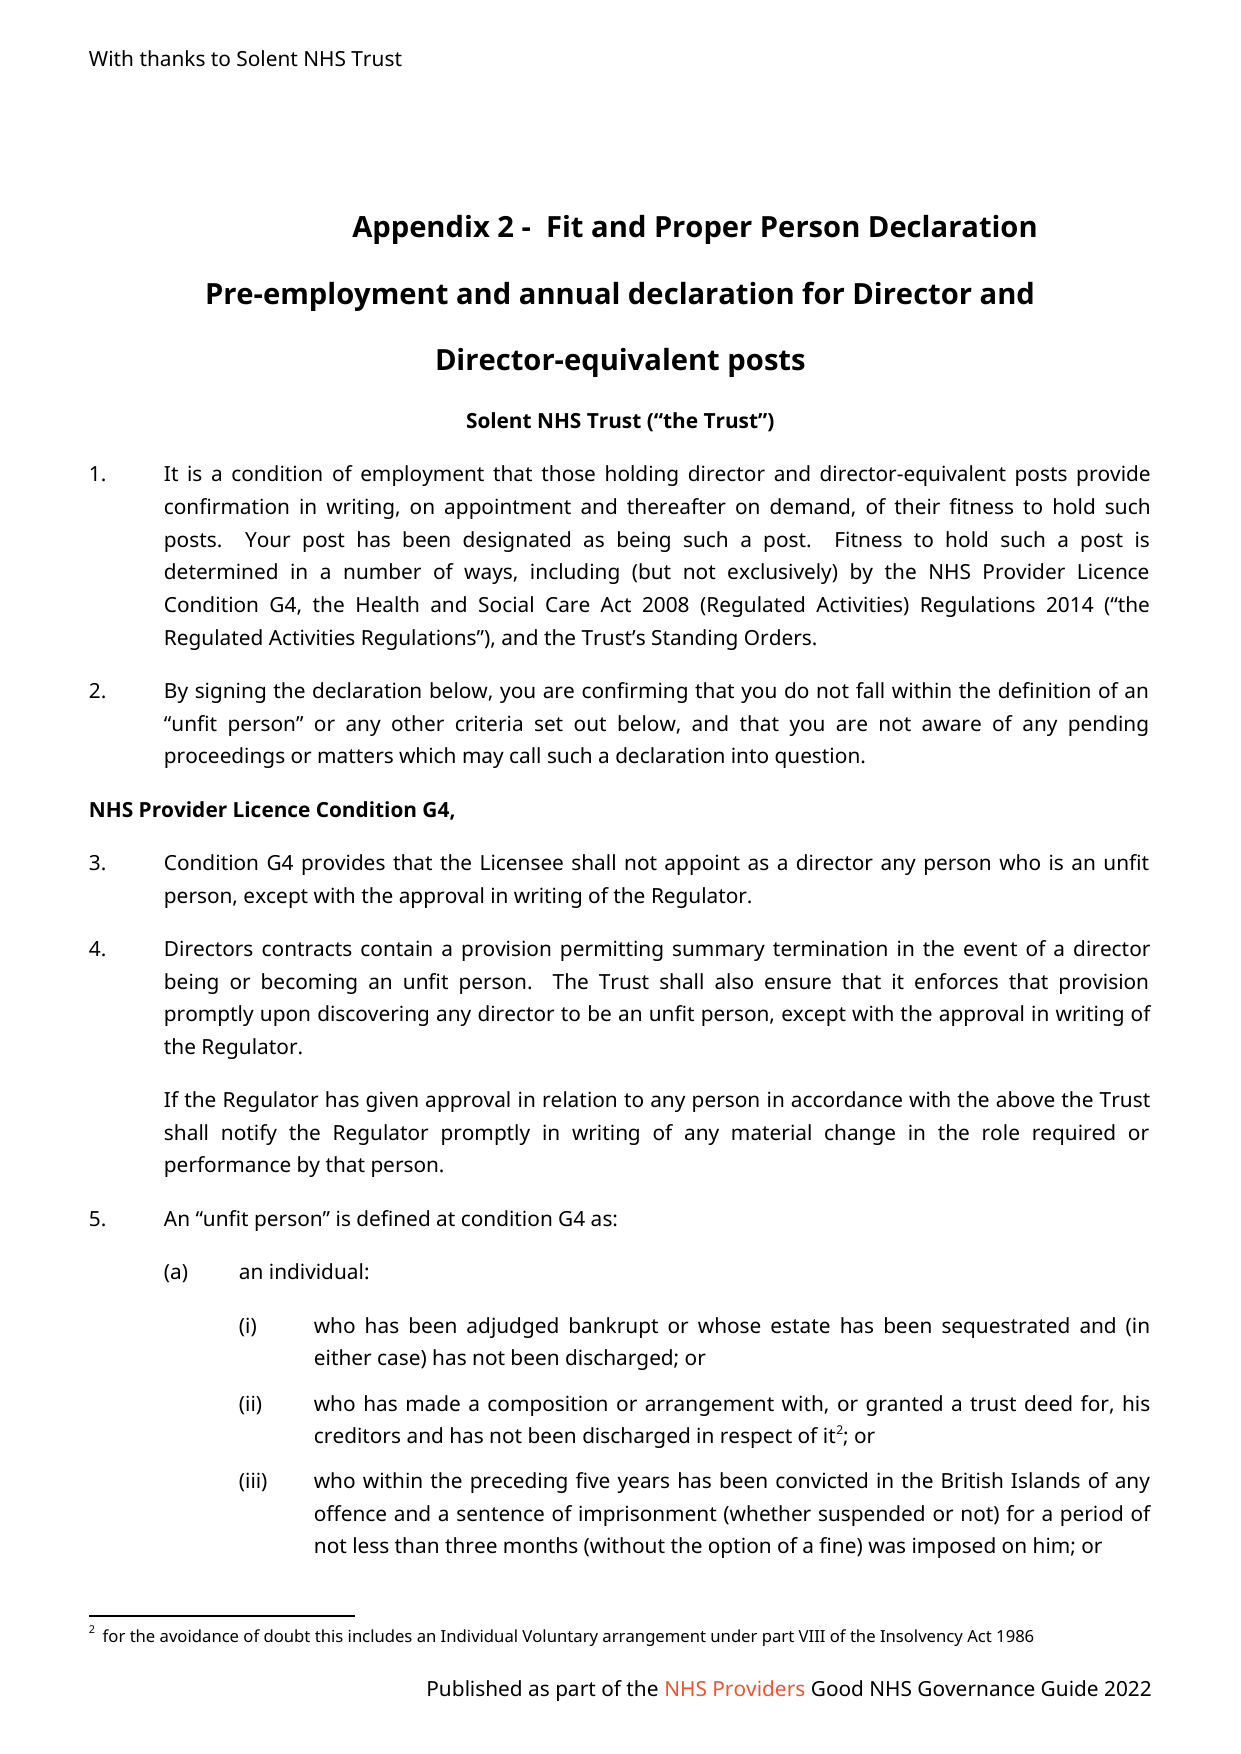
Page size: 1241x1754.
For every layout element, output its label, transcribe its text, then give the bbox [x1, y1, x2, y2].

text 4. Directors contracts contain a provision permitting summary termination in the event of a director being or becoming an unfit person. The Trust shall also ensure that it enforces that provision promptly upon discovering any director to be an unfit person, except with the approval in writing of the Regulator. [89, 934, 1152, 1060]
text Director-equivalent posts [89, 340, 1152, 379]
text Appendix 2 - Fit and Proper Person Declaration [164, 207, 1152, 246]
text (iii) who within the preceding five years has been convicted in the British Islands of any offence and a sentence of imprisonment (whether suspended or not) for a period of not less than three months (without the option of a fine) was imposed on him; or [239, 1466, 1152, 1560]
text 5. An “unfit person” is defined at condition G4 as: [89, 1204, 1152, 1232]
list It is a condition of employment that those holding director and director-equivalent posts provide confirmation in writing, on appointment and thereafter on demand, of their fitness to hold such posts. Your post has been designated as being such a post. Fitness to hold such a post is determined in a number of ways, including (but not exclusively) by the NHS Provider Licence Condition G4, the Health and Social Care Act 2008 (Regulated Activities) Regulations 2014 (“the Regulated Activities Regulations”), and the Trust’s Standing Orders. [89, 459, 1152, 651]
text 2. By signing the declaration below, you are confirming that you do not fall within the definition of an “unfit person” or any other criteria set out below, and that you are not aware of any pending proceedings or matters which may call such a declaration into question. [89, 676, 1152, 770]
text Pre-employment and annual declaration for Director and [89, 273, 1152, 313]
text 3. Condition G4 provides that the Licensee shall not appoint as a director any person who is an unfit person, except with the approval in writing of the Regulator. [89, 848, 1152, 909]
text NHS Provider Licence Condition G4, [89, 795, 1152, 823]
text If the Regulator has given approval in relation to any person in accordance with the above the Trust shall notify the Regulator promptly in writing of any material change in the role required or performance by that person. [89, 1085, 1152, 1179]
text (a) an individual: [89, 1257, 1152, 1286]
text (i) who has been adjudged bankrupt or whose estate has been sequestrated and (in either case) has not been discharged; or [239, 1311, 1152, 1372]
text Solent NHS Trust (“the Trust”) [89, 406, 1152, 434]
text (ii) who has made a composition or arrangement with, or granted a trust deed for, his creditors and has not been discharged in respect of it; or [239, 1389, 1152, 1450]
